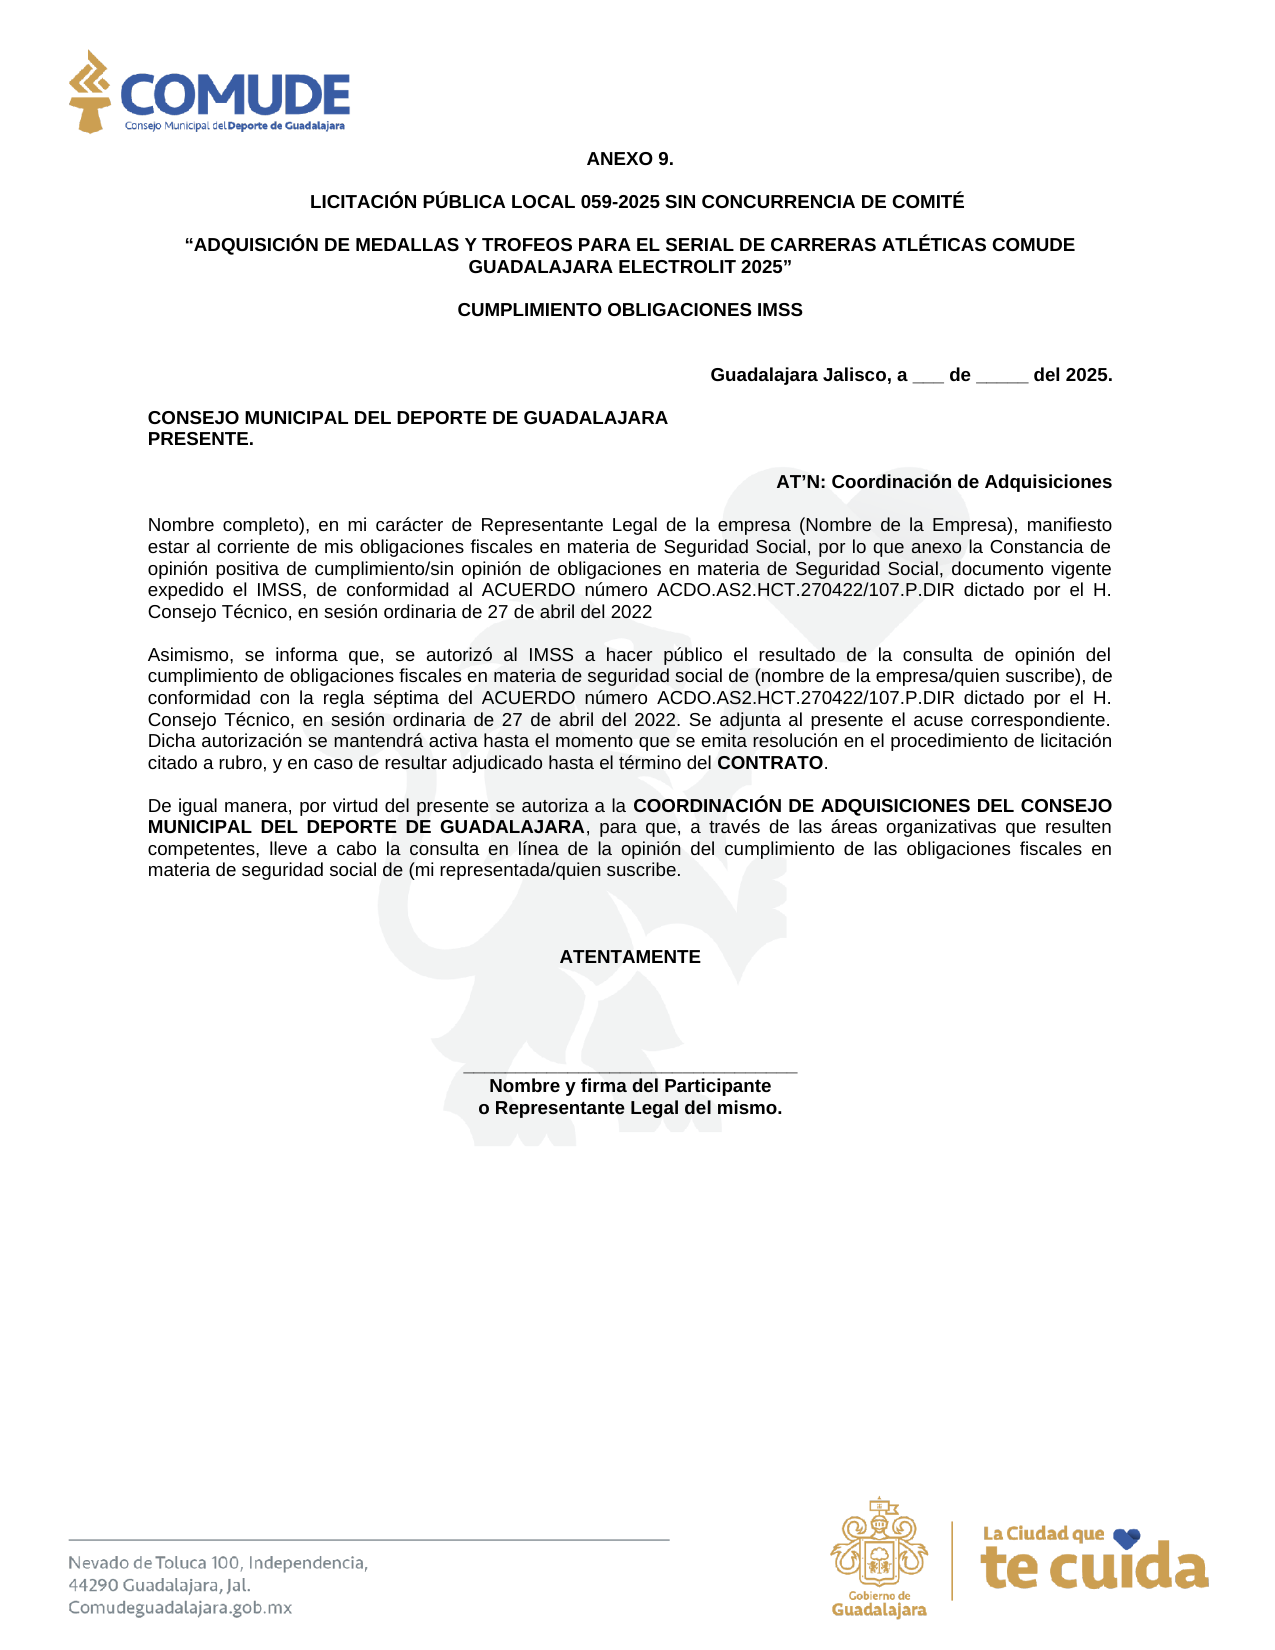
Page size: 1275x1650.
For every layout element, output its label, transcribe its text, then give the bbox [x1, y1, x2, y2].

text Nombre completo), en mi carácter de Representante Legal de la empresa (Nombre de la Empresa), manifiesto estar al corriente de mis obligaciones fiscales en materia de Seguridad Social, por lo que anexo la Constancia de opinión positiva de cumplimiento/sin opinión de obligaciones en materia de Seguridad Social, documento vigente expedido el IMSS, de conformidad al ACUERDO número ACDO.AS2.HCT.270422/107.P.DIR dictado por el H. Consejo Técnico, en sesión ordinaria de 27 de abril del 2022 [148, 514, 1113, 622]
text AT’N: Coordinación de Adquisiciones [148, 471, 1113, 493]
text Guadalajara Jalisco, a ___ de _____ del 2025. [148, 363, 1113, 385]
text Asimismo, se informa que, se autorizó al IMSS a hacer público el resultado de la consulta de opinión del cumplimiento de obligaciones fiscales en materia de seguridad social de (nombre de la empresa/quien suscribe), de conformidad con la regla séptima del ACUERDO número ACDO.AS2.HCT.270422/107.P.DIR dictado por el H. Consejo Técnico, en sesión ordinaria de 27 de abril del 2022. Se adjunta al presente el acuse correspondiente. Dicha autorización se mantendrá activa hasta el momento que se emita resolución en el procedimiento de licitación citado a rubro, y en caso de resultar adjudicado hasta el término del CONTRATO. [148, 644, 1113, 773]
text LICITACIÓN PÚBLICA LOCAL 059-2025 SIN CONCURRENCIA DE COMITÉ [148, 191, 1127, 212]
text CONSEJO MUNICIPAL DEL DEPORTE DE GUADALAJARA [148, 406, 1113, 428]
text Nombre y firma del Participante [148, 1075, 1113, 1096]
text PRESENTE. [148, 428, 1113, 449]
text ATENTAMENTE [148, 946, 1113, 967]
picture [5, 5, 1273, 1646]
text ________________________________ [148, 1053, 1113, 1075]
text ANEXO 9. [148, 148, 1113, 169]
text “ADQUISICIÓN DE MEDALLAS Y TROFEOS PARA EL SERIAL DE CARRERAS ATLÉTICAS COMUDE GUADALAJARA ELECTROLIT 2025” [148, 234, 1113, 277]
text De igual manera, por virtud del presente se autoriza a la COORDINACIÓN DE ADQUISICIONES DEL CONSEJO MUNICIPAL DEL DEPORTE DE GUADALAJARA, para que, a través de las áreas organizativas que resulten competentes, lleve a cabo la consulta en línea de la opinión del cumplimiento de las obligaciones fiscales en materia de seguridad social de (mi representada/quien suscribe. [148, 794, 1113, 881]
text o Representante Legal del mismo. [148, 1096, 1113, 1118]
text CUMPLIMIENTO OBLIGACIONES IMSS [148, 299, 1113, 320]
